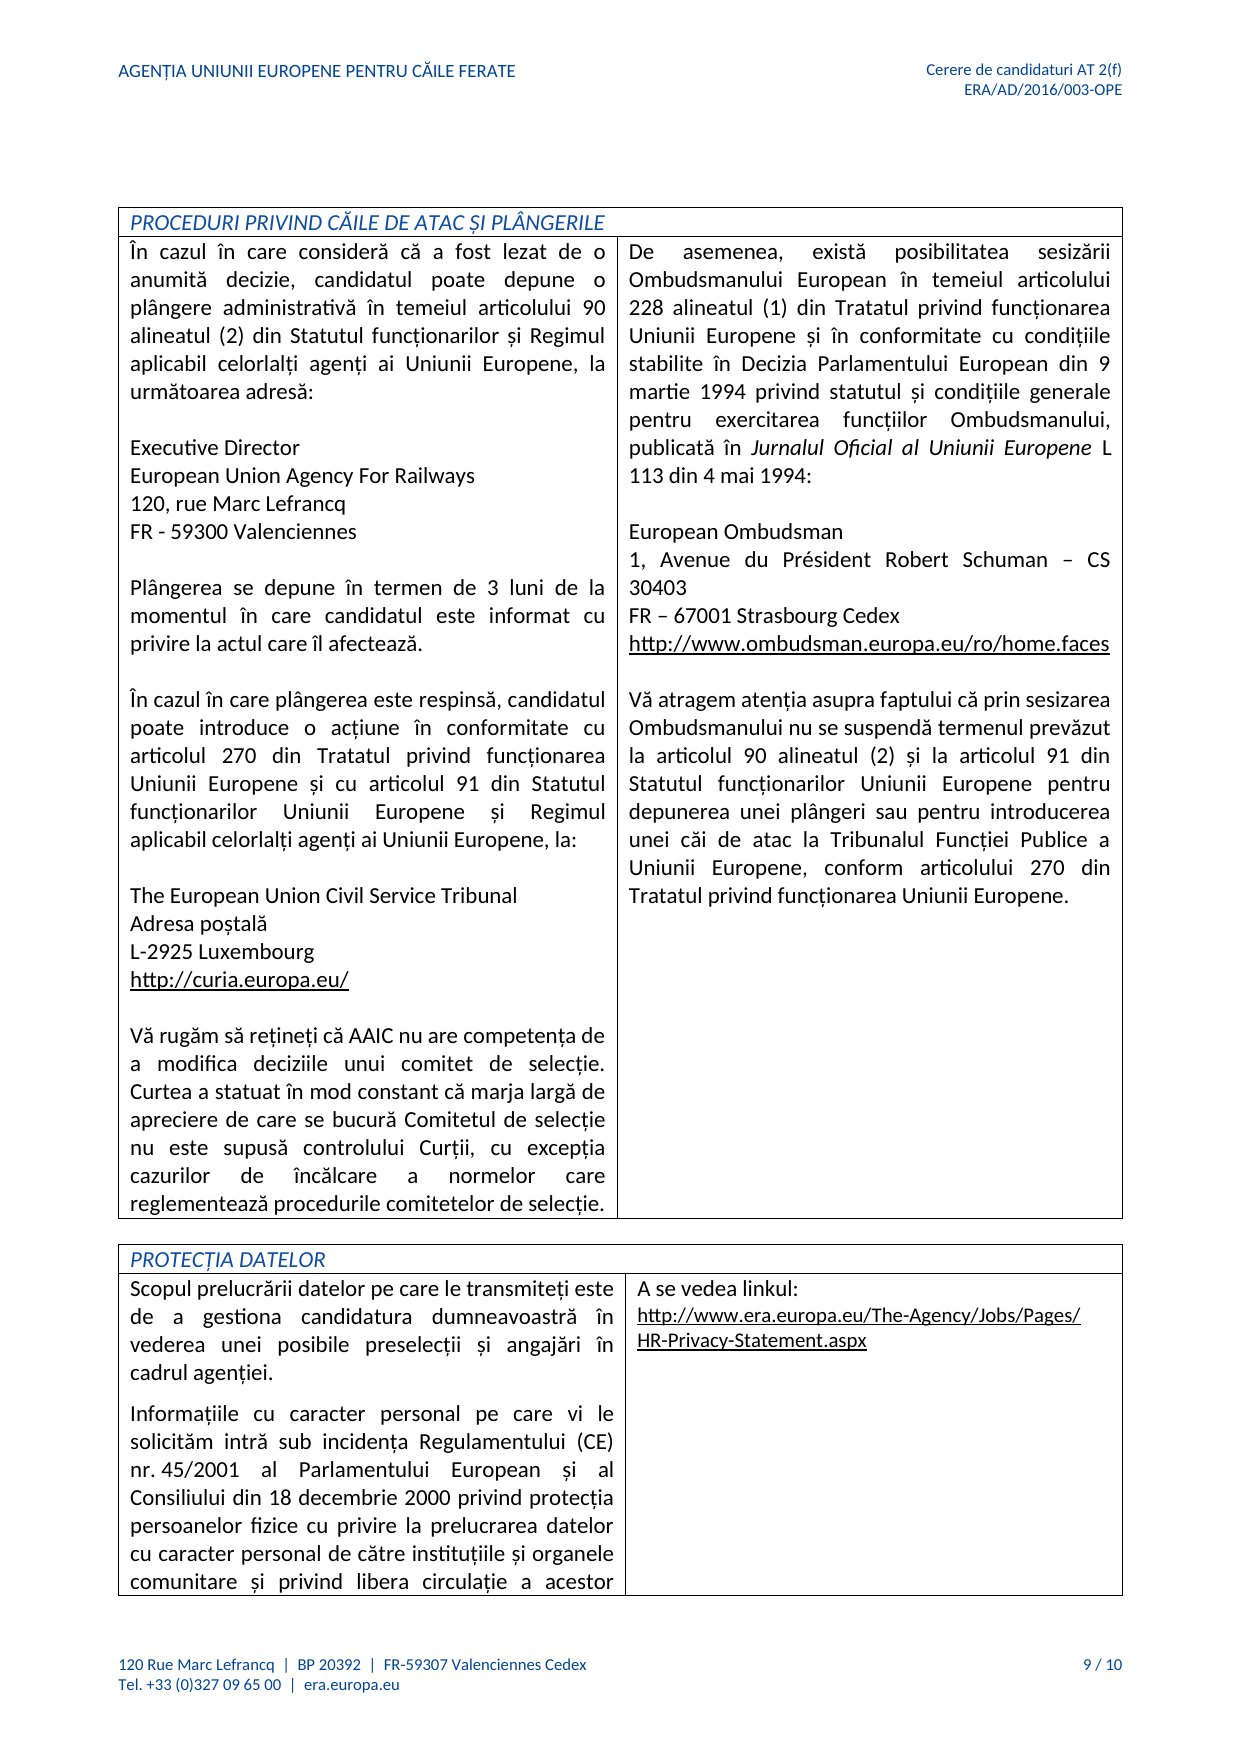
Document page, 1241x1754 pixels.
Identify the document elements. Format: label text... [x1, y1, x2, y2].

table_header PROTECȚIA DATELOR [119, 1245, 1122, 1273]
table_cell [626, 1274, 1122, 1595]
table_cell În cazul în care consideră că a fost lezat de o anumită decizie, candidatul poate depune o plângere administrativă în temeiul articolului 90 alineatul (2) din Statutul funcționarilor și Regimul aplicabil celorlalți agenți ai Uniunii Europene, la următoarea adresă: Executive Director European Union Agency For Railways 120, rue Marc Lefrancq FR - 59300 Valenciennes Plângerea se depune în termen de 3 luni de la momentul în care candidatul este informat cu privire la actul care îl afectează. În cazul în care plângerea este respinsă, candidatul poate introduce o acțiune în conformitate cu articolul 270 din Tratatul privind funcționarea Uniunii Europene și cu articolul 91 din Statutul funcționarilor Uniunii Europene și Regimul aplicabil celorlalți agenți ai Uniunii Europene, la: The European Union Civil Service Tribunal Adresa poștală L-2925 Luxembourg http://curia.europa.eu/ Vă rugăm să rețineți că AAIC nu are competența de a modifica deciziile unui comitet de selecție. Curtea a statuat în mod constant că marja largă de apreciere de care se bucură Comitetul de selecție nu este supusă controlului Curții, cu excepția cazurilor de încălcare a normelor care reglementează procedurile comitetelor de selecție. [119, 237, 617, 1218]
table_header PROCEDURI PRIVIND CĂILE DE ATAC ȘI PLÂNGERILE [119, 208, 1122, 236]
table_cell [119, 1274, 625, 1595]
table_cell De asemenea, există posibilitatea sesizării Ombudsmanului European în temeiul articolului 228 alineatul (1) din Tratatul privind funcționarea Uniunii Europene și în conformitate cu condițiile stabilite în Decizia Parlamentului European din 9 martie 1994 privind statutul și condițiile generale pentru exercitarea funcțiilor Ombudsmanului, publicată în Jurnalul Oficial al Uniunii Europene L 113 din 4 mai 1994: European Ombudsman 1, Avenue du Président Robert Schuman – CS 30403 FR – 67001 Strasbourg Cedex http://www.ombudsman.europa.eu/ro/home.faces Vă atragem atenția asupra faptului că prin sesizarea Ombudsmanului nu se suspendă termenul prevăzut la articolul 90 alineatul (2) și la articolul 91 din Statutul funcționarilor Uniunii Europene pentru depunerea unei plângeri sau pentru introducerea unei căi de atac la Tribunalul Funcției Publice a Uniunii Europene, conform articolului 270 din Tratatul privind funcționarea Uniunii Europene. [618, 237, 1122, 1218]
